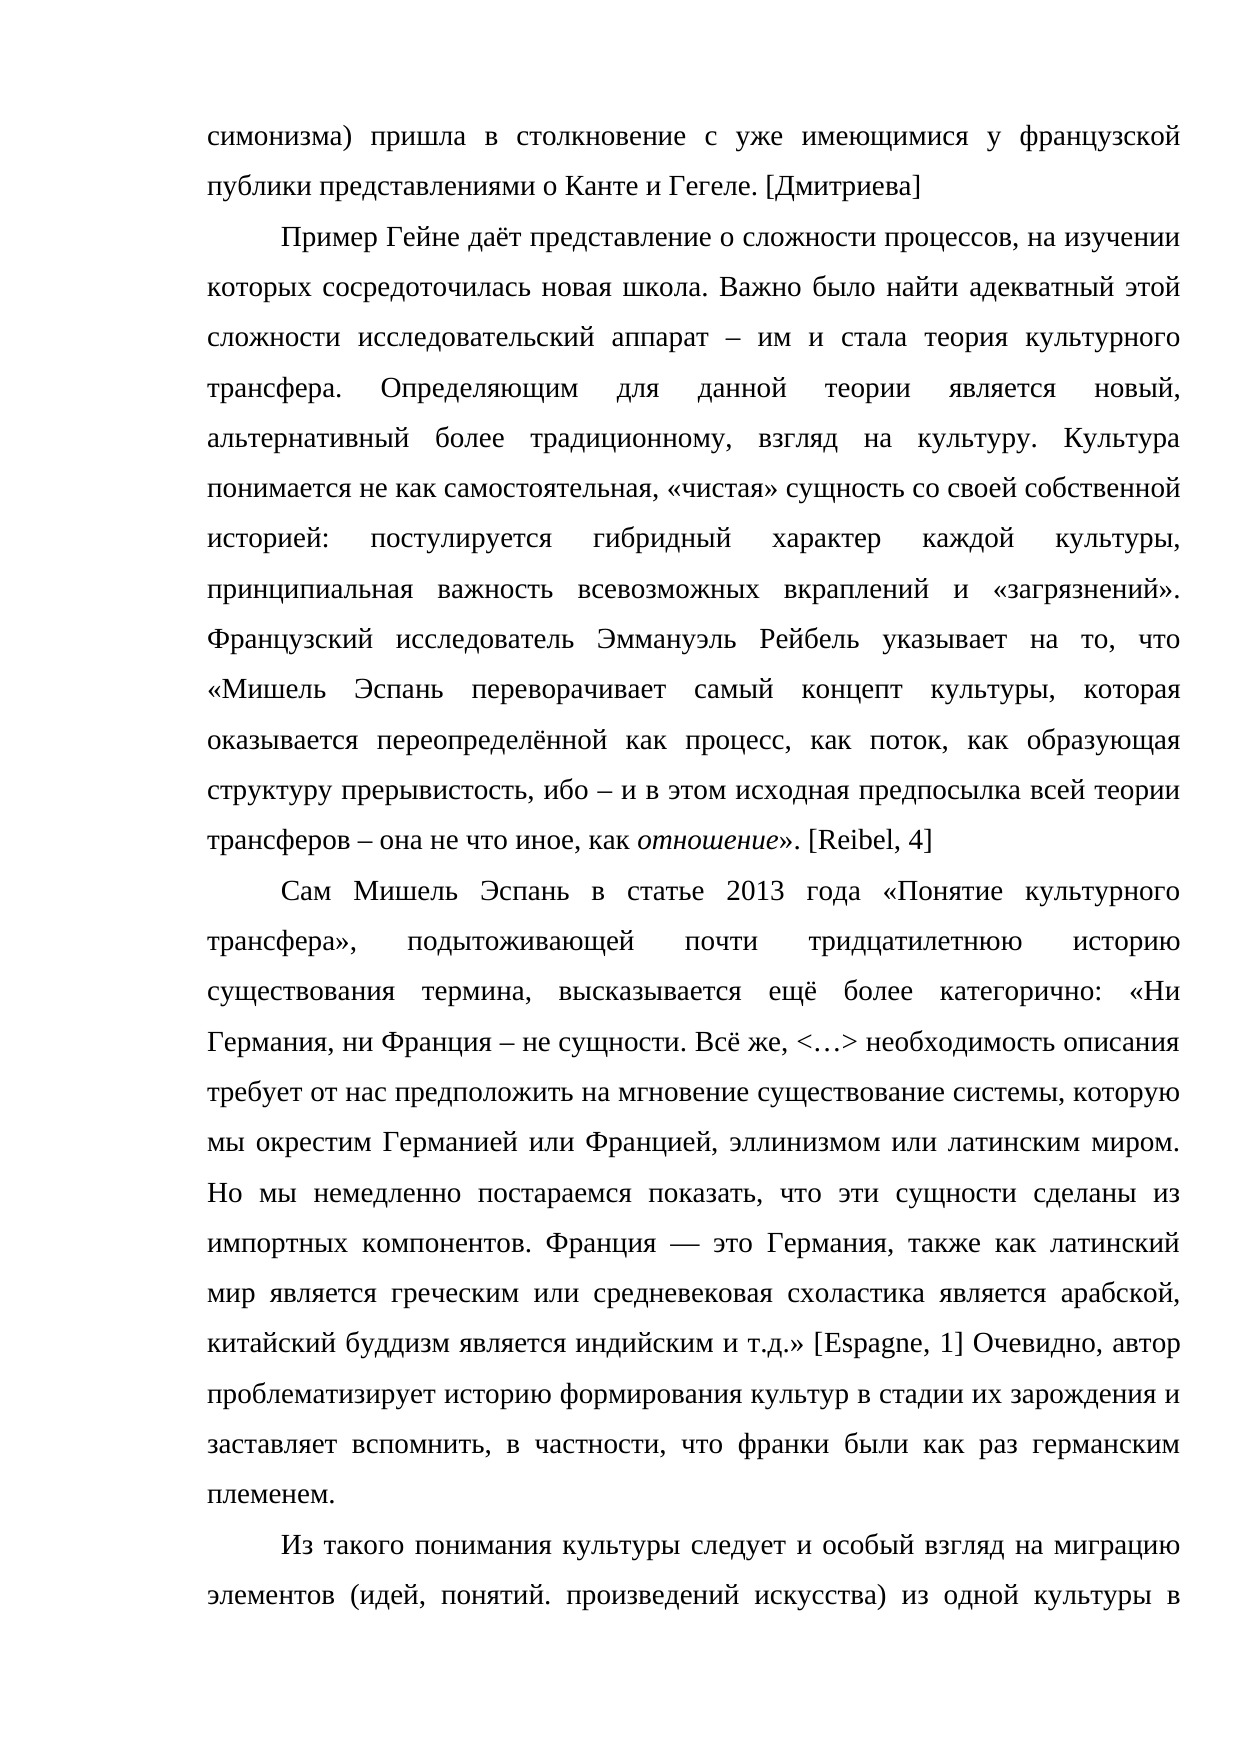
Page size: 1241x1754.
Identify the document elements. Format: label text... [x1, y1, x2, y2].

text Сам Мишель Эспань в статье 2013 года «Понятие культурного трансфера», подытоживающей почти тридцатилетнюю историю существования термина, высказывается ещё более категорично: «Ни Германия, ни Франция – не сущности. Всё же, <…> необходимость описания требует от нас предположить на мгновение существование системы, которую мы окрестим Германией или Францией, эллинизмом или латинским миром. Но мы немедленно постараемся показать, что эти сущности сделаны из импортных компонентов. Франция — это Германия, также как латинский мир является греческим или средневековая схоластика является арабской, китайский буддизм является индийским и т.д.» [Espagne, 1] Очевидно, автор проблематизирует историю формирования культур в стадии их зарождения и заставляет вспомнить, в частности, что франки были как раз германским племенем. [207, 873, 1181, 1510]
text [207, 1527, 1181, 1611]
text Пример Гейне даёт представление о сложности процессов, на изучении которых сосредоточилась новая школа. Важно было найти адекватный этой сложности исследовательский аппарат – им и стала теория культурного трансфера. Определяющим для данной теории является новый, альтернативный более традиционному, взгляд на культуру. Культура понимается не как самостоятельная, «чистая» сущность со своей собственной историей: постулируется гибридный характер каждой культуры, принципиальная важность всевозможных вкраплений и «загрязнений». Французский исследователь Эммануэль Рейбель указывает на то, что «Мишель Эспань переворачивает самый концепт культуры, которая оказывается переопределённой как процесс, как поток, как образующая структуру прерывистость, ибо – и в этом исходная предпосылка всей теории трансферов – она не что иное, как отношение». [Reibel, 4] [207, 219, 1181, 856]
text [207, 118, 1181, 202]
